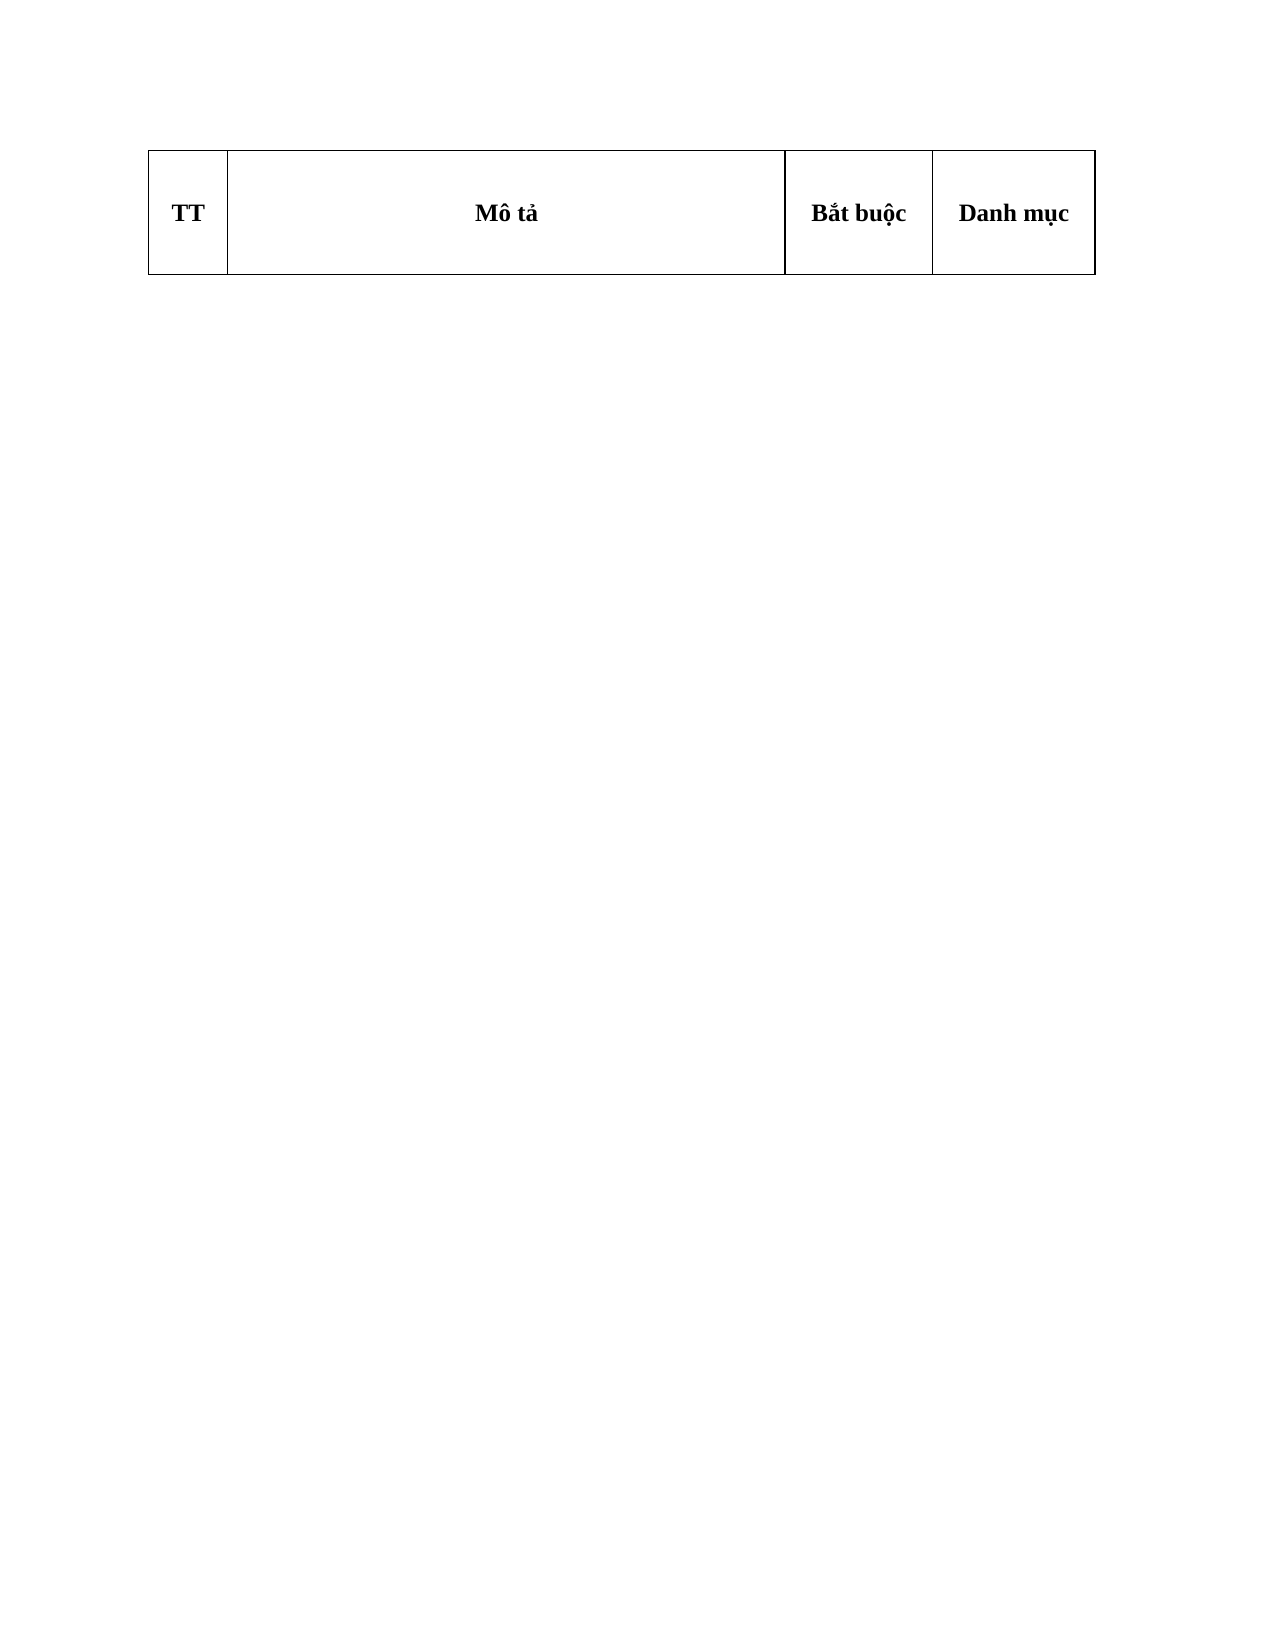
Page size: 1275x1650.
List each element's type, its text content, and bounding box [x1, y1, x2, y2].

table_header Bắt buộc [786, 151, 932, 273]
table_header Mô tả [228, 151, 784, 273]
table_header Danh mục [933, 151, 1094, 273]
table_header TT [149, 151, 227, 273]
